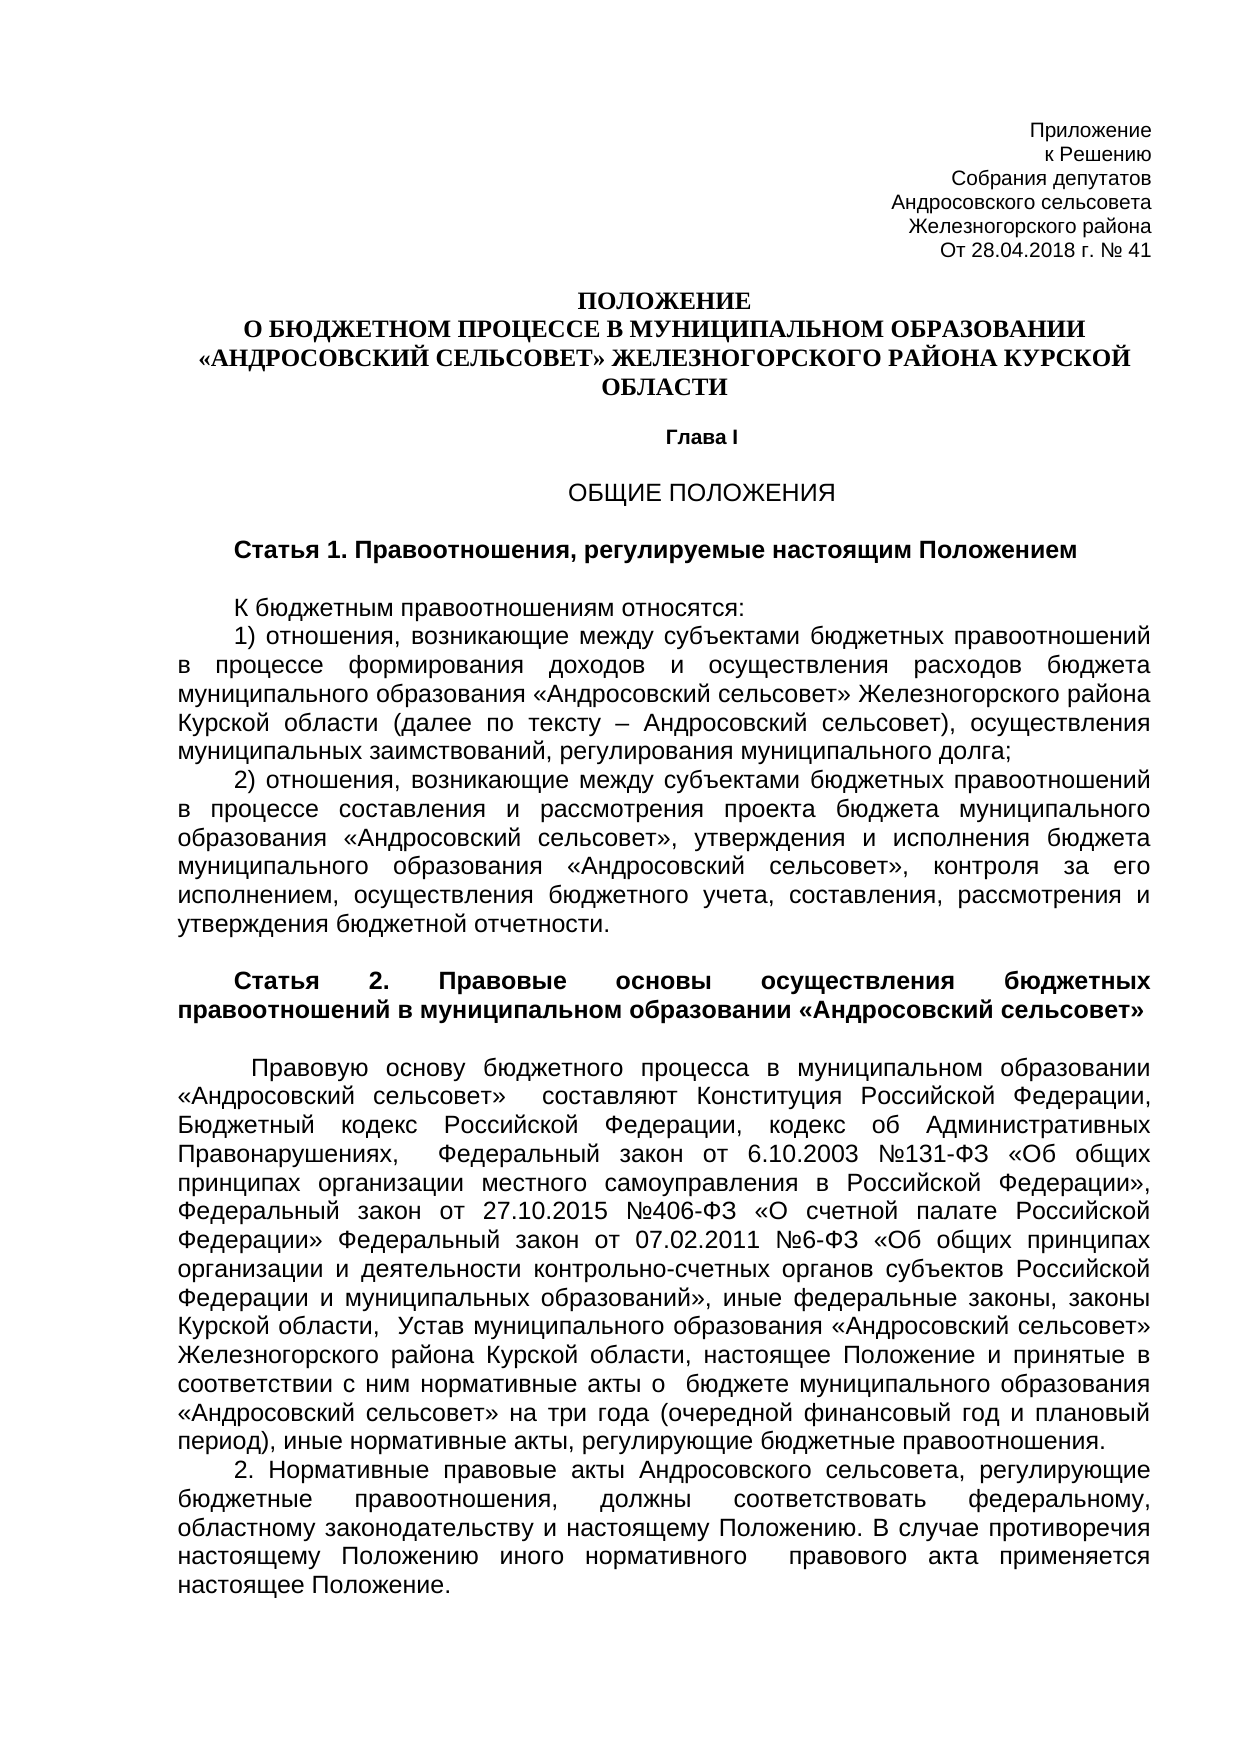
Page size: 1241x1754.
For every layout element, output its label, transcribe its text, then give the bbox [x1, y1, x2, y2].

text Андросовского сельсовета [177, 190, 1152, 214]
text Собрания депутатов [177, 166, 1152, 190]
text Железногорского района [177, 214, 1152, 238]
text Статья 2. Правовые основы осуществления бюджетных правоотношений в муниципальном образовании «Андросовский сельсовет» [177, 966, 1152, 1024]
text 2) отношения, возникающие между субъектами бюджетных правоотношений в процессе составления и рассмотрения проекта бюджета муниципального образования «Андросовский сельсовет», утверждения и исполнения бюджета муниципального образования «Андросовский сельсовет», контроля за его исполнением, осуществления бюджетного учета, составления, рассмотрения и утверждения бюджетной отчетности. [177, 765, 1152, 937]
text Правовую основу бюджетного процесса в муниципальном образовании «Андросовский сельсовет» составляют Конституция Российской Федерации, Бюджетный кодекс Российской Федерации, кодекс об Административных Правонарушениях, Федеральный закон от 6.10.2003 №131-ФЗ «Об общих принципах организации местного самоуправления в Российской Федерации», Федеральный закон от 27.10.2015 №406-ФЗ «О счетной палате Российской Федерации» Федеральный закон от 07.02.2011 №6-ФЗ «Об общих принципах организации и деятельности контрольно-счетных органов субъектов Российской Федерации и муниципальных образований», иные федеральные законы, законы Курской области, Устав муниципального образования «Андросовский сельсовет» Железногорского района Курской области, настоящее Положение и принятые в соответствии с ним нормативные акты о бюджете муниципального образования «Андросовский сельсовет» на три года (очередной финансовый год и плановый период), иные нормативные акты, регулирующие бюджетные правоотношения. [177, 1052, 1152, 1455]
title ПОЛОЖЕНИЕ [177, 286, 1152, 314]
text Статья 1. Правоотношения, регулируемые настоящим Положением [177, 535, 1152, 564]
text к Решению [177, 142, 1152, 166]
text 1) отношения, возникающие между субъектами бюджетных правоотношений в процессе формирования доходов и осуществления расходов бюджета муниципального образования «Андросовский сельсовет» Железногорского района Курской области (далее по тексту – Андросовский сельсовет), осуществления муниципальных заимствований, регулирования муниципального долга; [177, 621, 1152, 765]
text ОБЩИЕ ПОЛОЖЕНИЯ [177, 477, 1152, 506]
text Глава I [177, 425, 1152, 449]
text 2. Нормативные правовые акты Андросовского сельсовета, регулирующие бюджетные правоотношения, должны соответствовать федеральному, областному законодательству и настоящему Положению. В случае противоречия настоящему Положению иного нормативного правового акта применяется настоящее Положение. [177, 1455, 1152, 1599]
text К бюджетным правоотношениям относятся: [177, 592, 1152, 621]
text Приложение [177, 118, 1152, 142]
title О БЮДЖЕТНОМ ПРОЦЕССЕ В МУНИЦИПАЛЬНОМ ОБРАЗОВАНИИ «АНДРОСОВСКИЙ СЕЛЬСОВЕТ» ЖЕЛЕЗНОГОРСКОГО РАЙОНА КУРСКОЙ ОБЛАСТИ [177, 314, 1152, 401]
text От 28.04.2018 г. № 41 [177, 238, 1152, 262]
